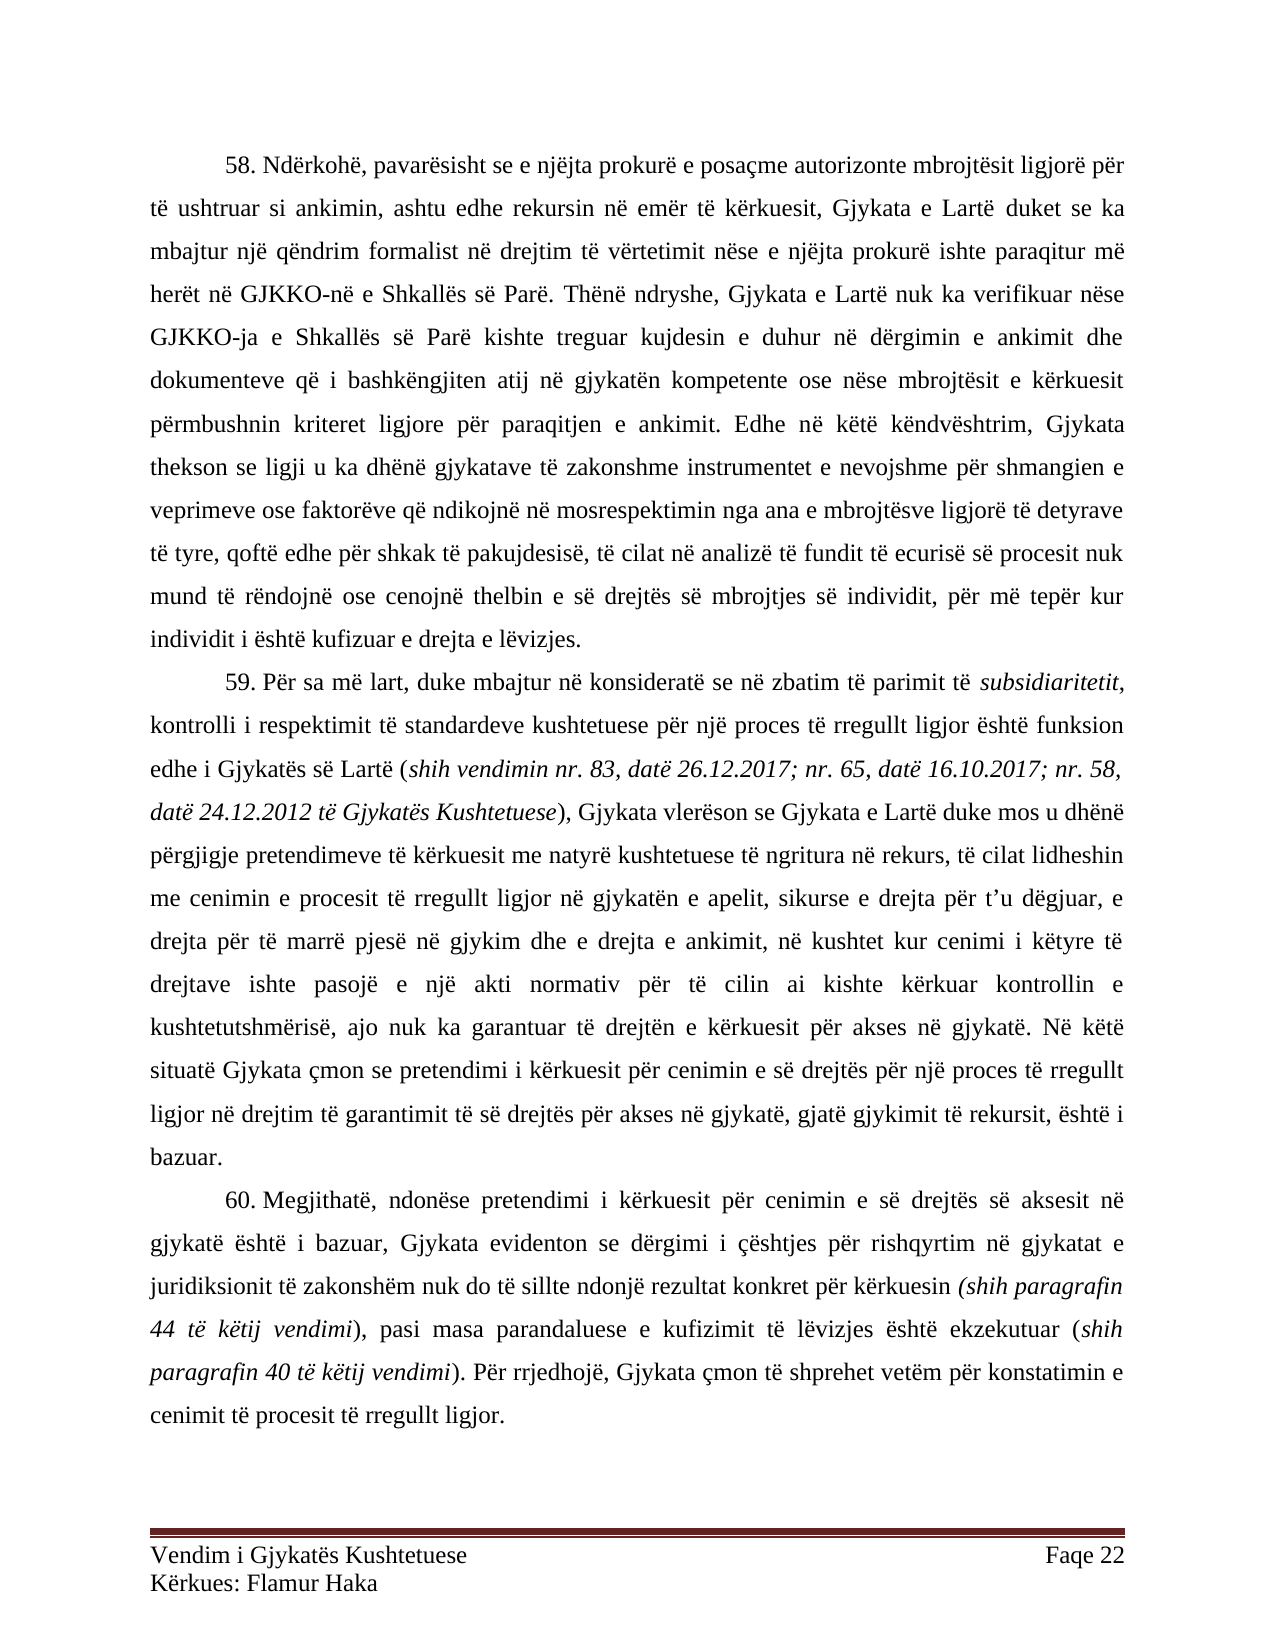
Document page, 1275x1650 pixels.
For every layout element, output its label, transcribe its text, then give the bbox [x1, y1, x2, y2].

list Megjithatë, ndonëse pretendimi i kërkuesit për cenimin e së drejtës së aksesit në gjykatë është i bazuar, Gjykata evidenton se dërgimi i çështjes për rishqyrtim në gjykatat e juridiksionit të zakonshëm nuk do të sillte ndonjë rezultat konkret për kërkuesin (shih paragrafin 44 të këtij vendimi), pasi masa parandaluese e kufizimit të lëvizjes është ekzekutuar (shih paragrafin 40 të këtij vendimi). Për rrjedhojë, Gjykata çmon të shprehet vetëm për konstatimin e cenimit të procesit të rregullt ligjor. [150, 1185, 1125, 1429]
list Për sa më lart, duke mbajtur në konsideratë se në zbatim të parimit të subsidiaritetit, kontrolli i respektimit të standardeve kushtetuese për një proces të rregullt ligjor është funksion edhe i Gjykatës së Lartë (shih vendimin nr. 83, datë 26.12.2017; nr. 65, datë 16.10.2017; nr. 58, datë 24.12.2012 të Gjykatës Kushtetuese), Gjykata vlerëson se Gjykata e Lartë duke mos u dhënë përgjigje pretendimeve të kërkuesit me natyrë kushtetuese të ngritura në rekurs, të cilat lidheshin me cenimin e procesit të rregullt ligjor në gjykatën e apelit, sikurse e drejta për t’u dëgjuar, e drejta për të marrë pjesë në gjykim dhe e drejta e ankimit, në kushtet kur cenimi i këtyre të drejtave ishte pasojë e një akti normativ për të cilin ai kishte kërkuar kontrollin e kushtetutshmërisë, ajo nuk ka garantuar të drejtën e kërkuesit për akses në gjykatë. Në këtë situatë Gjykata çmon se pretendimi i kërkuesit për cenimin e së drejtës për një proces të rregullt ligjor në drejtim të garantimit të së drejtës për akses në gjykatë, gjatë gjykimit të rekursit, është i bazuar. [150, 667, 1125, 1171]
list Ndërkohë, pavarësisht se e njëjta prokurë e posaçme autorizonte mbrojtësit ligjorë për të ushtruar si ankimin, ashtu edhe rekursin në emër të kërkuesit, Gjykata e Lartë duket se ka mbajtur një qëndrim formalist në drejtim të vërtetimit nëse e njëjta prokurë ishte paraqitur më herët në GJKKO-në e Shkallës së Parë. Thënë ndryshe, Gjykata e Lartë nuk ka verifikuar nëse GJKKO-ja e Shkallës së Parë kishte treguar kujdesin e duhur në dërgimin e ankimit dhe dokumenteve që i bashkëngjiten atij në gjykatën kompetente ose nëse mbrojtësit e kërkuesit përmbushnin kriteret ligjore për paraqitjen e ankimit. Edhe në këtë këndvështrim, Gjykata thekson se ligji u ka dhënë gjykatave të zakonshme instrumentet e nevojshme për shmangien e veprimeve ose faktorëve që ndikojnë në mosrespektimin nga ana e mbrojtësve ligjorë të detyrave të tyre, qoftë edhe për shkak të pakujdesisë, të cilat në analizë të fundit të ecurisë së procesit nuk mund të rëndojnë ose cenojnë thelbin e së drejtës së mbrojtjes së individit, për më tepër kur individit i është kufizuar e drejta e lëvizjes. [150, 150, 1125, 653]
